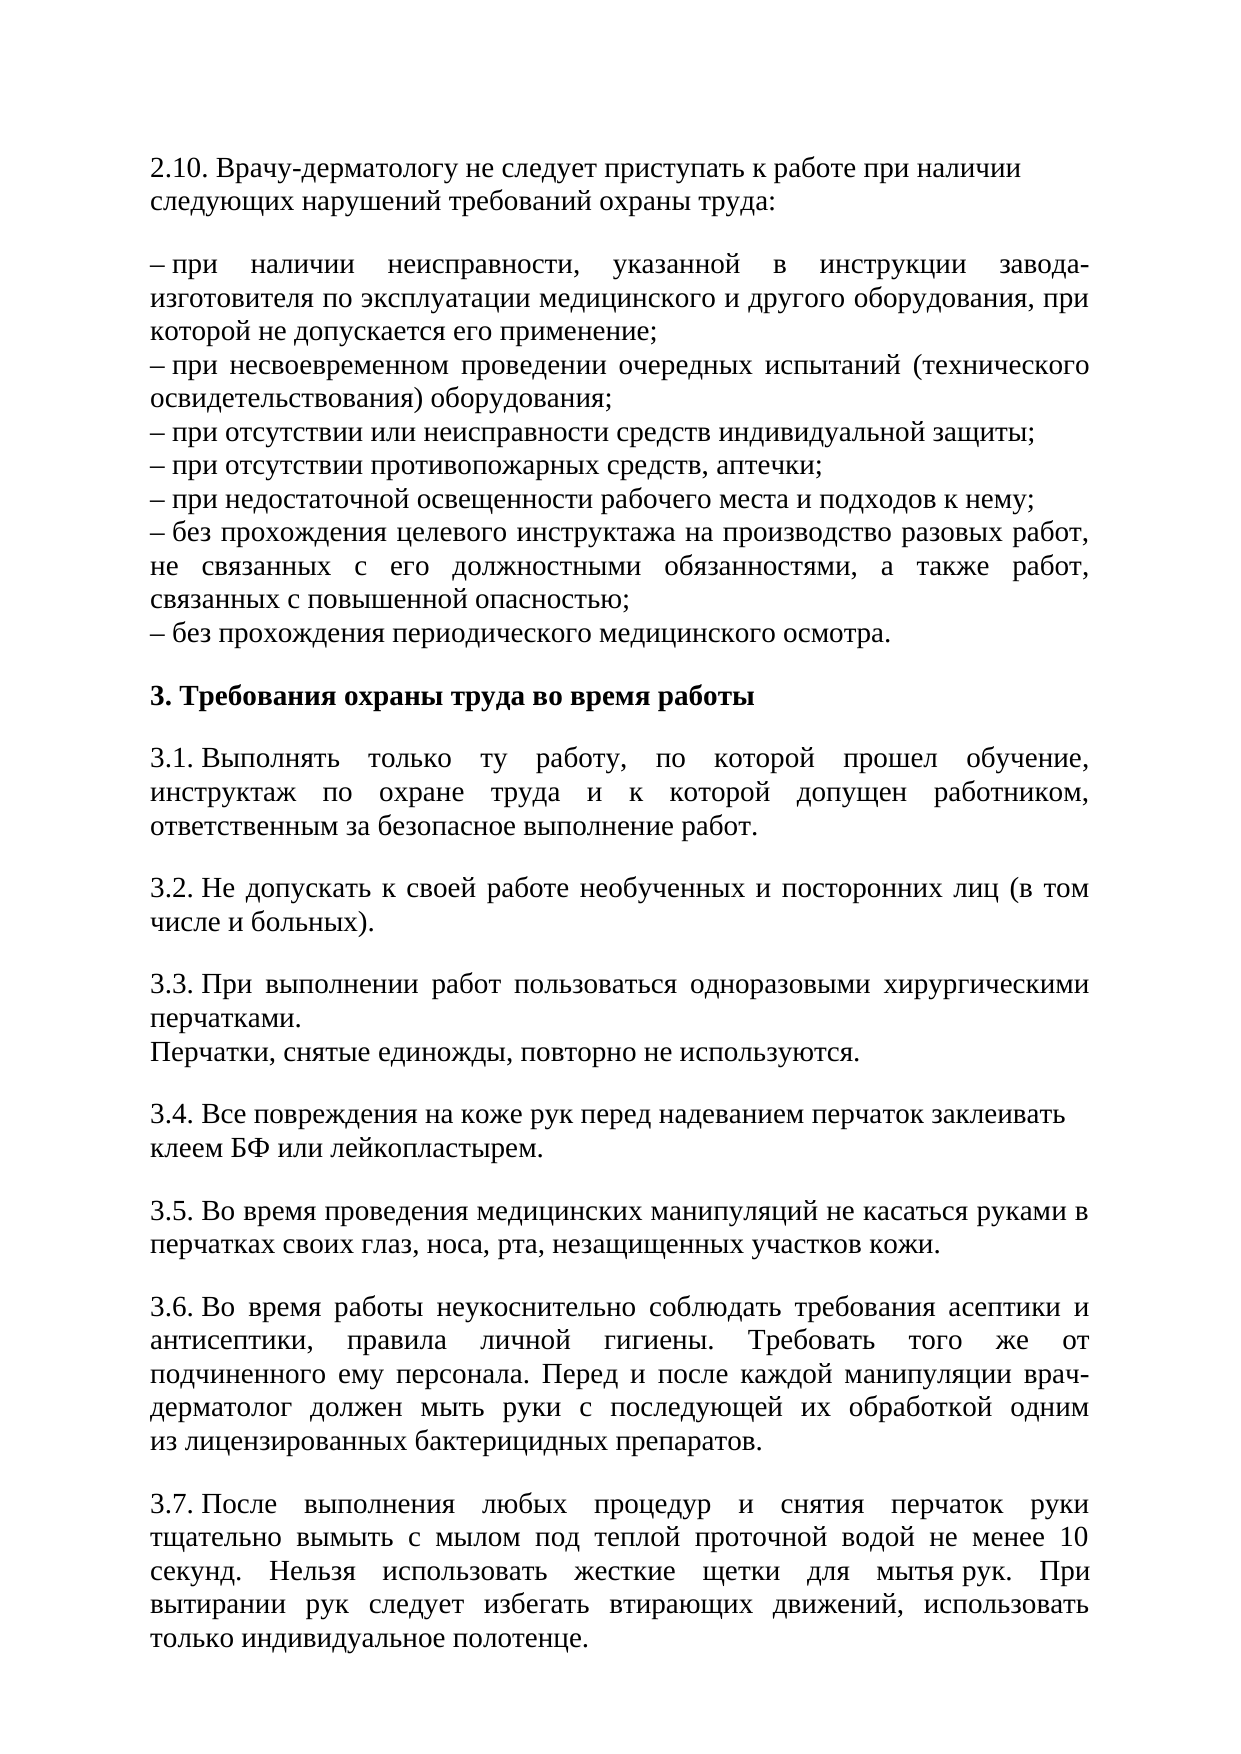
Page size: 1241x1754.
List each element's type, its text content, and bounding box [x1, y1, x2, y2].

text 2.10. Врачу-дерматологу не следует приступать к работе при наличии следующих нарушений требований охраны труда: [150, 150, 1090, 217]
text 3. Требования охраны труда во время работы [150, 678, 1090, 711]
text 3.5. Во время проведения медицинских манипуляций не касаться руками в перчатках своих глаз, носа, рта, незащищенных участков кожи. [150, 1193, 1090, 1260]
text – при наличии неисправности, указанной в инструкции завода-изготовителя по эксплуатации медицинского и другого оборудования, при которой не допускается его применение; [150, 246, 1090, 347]
text – без прохождения периодического медицинского осмотра. [150, 615, 1090, 649]
text 3.2. Не допускать к своей работе необученных и посторонних лиц (в том числе и больных). [150, 870, 1090, 937]
text 3.7. После выполнения любых процедур и снятия перчаток руки тщательно вымыть с мылом под теплой проточной водой не менее 10 секунд. Нельзя использовать жесткие щетки для мытья рук. При вытирании рук следует избегать втирающих движений, использовать только индивидуальное полотенце. [150, 1486, 1090, 1653]
text – при отсутствии или неисправности средств индивидуальной защиты; [150, 414, 1090, 447]
text – при недостаточной освещенности рабочего места и подходов к нему; [150, 481, 1090, 514]
text – при отсутствии противопожарных средств, аптечки; [150, 447, 1090, 481]
text – без прохождения целевого инструктажа на производство разовых работ, не связанных с его должностными обязанностями, а также работ, связанных с повышенной опасностью; [150, 514, 1090, 615]
text 3.3. При выполнении работ пользоваться одноразовыми хирургическими перчатками. Перчатки, снятые единожды, повторно не используются. [150, 967, 1090, 1067]
text – при несвоевременном проведении очередных испытаний (технического освидетельствования) оборудования; [150, 347, 1090, 414]
text 3.4. Все повреждения на коже рук перед надеванием перчаток заклеивать клеем БФ или лейкопластырем. [150, 1096, 1090, 1163]
text 3.6. Во время работы неукоснительно соблюдать требования асептики и антисептики, правила личной гигиены. Требовать того же от подчиненного ему персонала. Перед и после каждой манипуляции врач-дерматолог должен мыть руки с последующей их обработкой одним из лицензированных бактерицидных препаратов. [150, 1289, 1090, 1457]
text 3.1. Выполнять только ту работу, по которой прошел обучение, инструктаж по охране труда и к которой допущен работником, ответственным за безопасное выполнение работ. [150, 741, 1090, 841]
